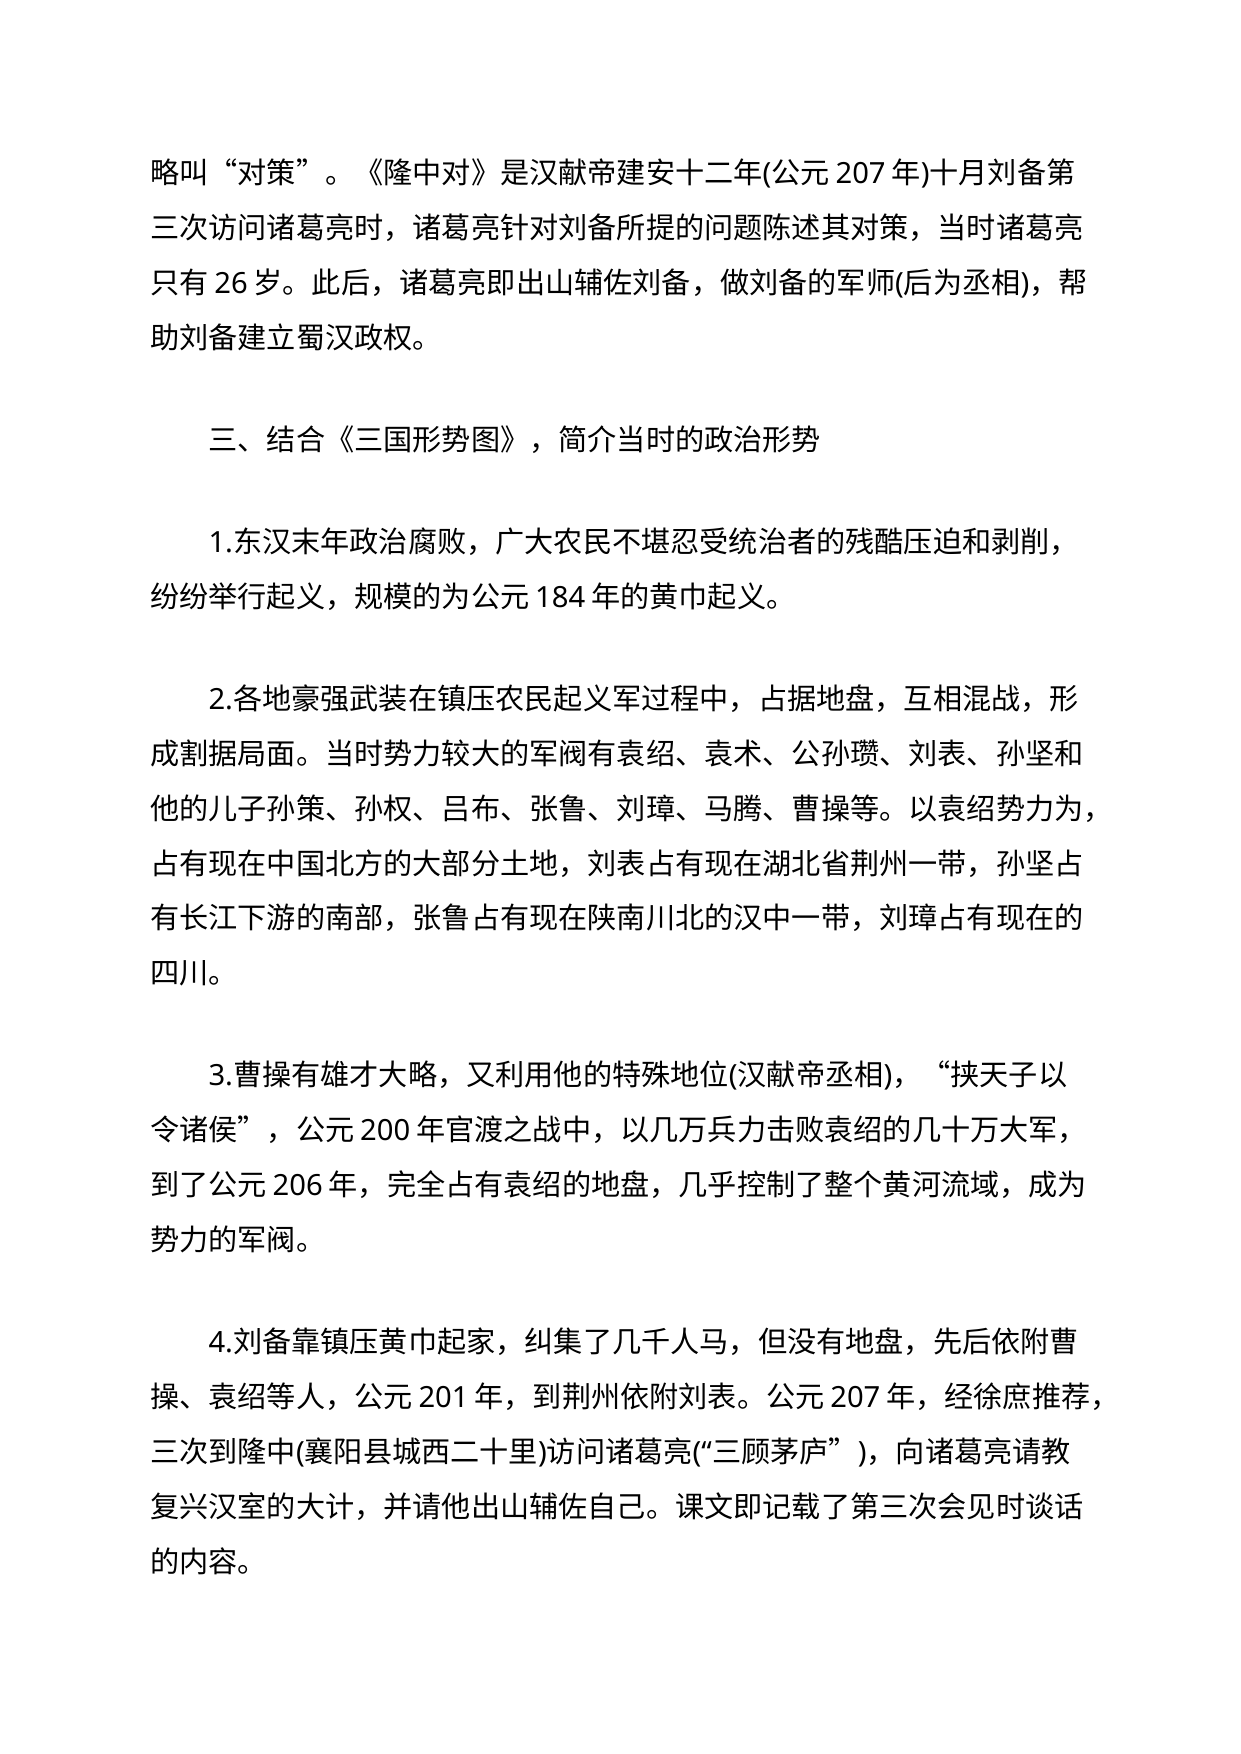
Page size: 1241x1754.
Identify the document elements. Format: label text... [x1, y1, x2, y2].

text 4.刘备靠镇压黄巾起家，纠集了几千人马，但没有地盘，先后依附曹操、袁绍等人，公元201年，到荆州依附刘表。公元207年，经徐庶推荐，三次到隆中(襄阳县城西二十里)访问诸葛亮(“三顾茅庐”)，向诸葛亮请教复兴汉室的大计，并请他出山辅佐自己。课文即记载了第三次会见时谈话的内容。 [150, 1318, 1090, 1581]
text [150, 150, 1090, 357]
text 2.各地豪强武装在镇压农民起义军过程中，占据地盘，互相混战，形成割据局面。当时势力较大的军阀有袁绍、袁术、公孙瓒、刘表、孙坚和他的儿子孙策、孙权、吕布、张鲁、刘璋、马腾、曹操等。以袁绍势力为，占有现在中国北方的大部分土地，刘表占有现在湖北省荆州一带，孙坚占有长江下游的南部，张鲁占有现在陕南川北的汉中一带，刘璋占有现在的四川。 [150, 675, 1090, 992]
text 三、结合《三国形势图》，简介当时的政治形势 [150, 417, 1090, 459]
text 3.曹操有雄才大略，又利用他的特殊地位(汉献帝丞相)，“挟天子以令诸侯”，公元200年官渡之战中，以几万兵力击败袁绍的几十万大军，到了公元206年，完全占有袁绍的地盘，几乎控制了整个黄河流域，成为势力的军阀。 [150, 1052, 1090, 1259]
text 1.东汉末年政治腐败，广大农民不堪忍受统治者的残酷压迫和剥削，纷纷举行起义，规模的为公元184年的黄巾起义。 [150, 518, 1090, 616]
